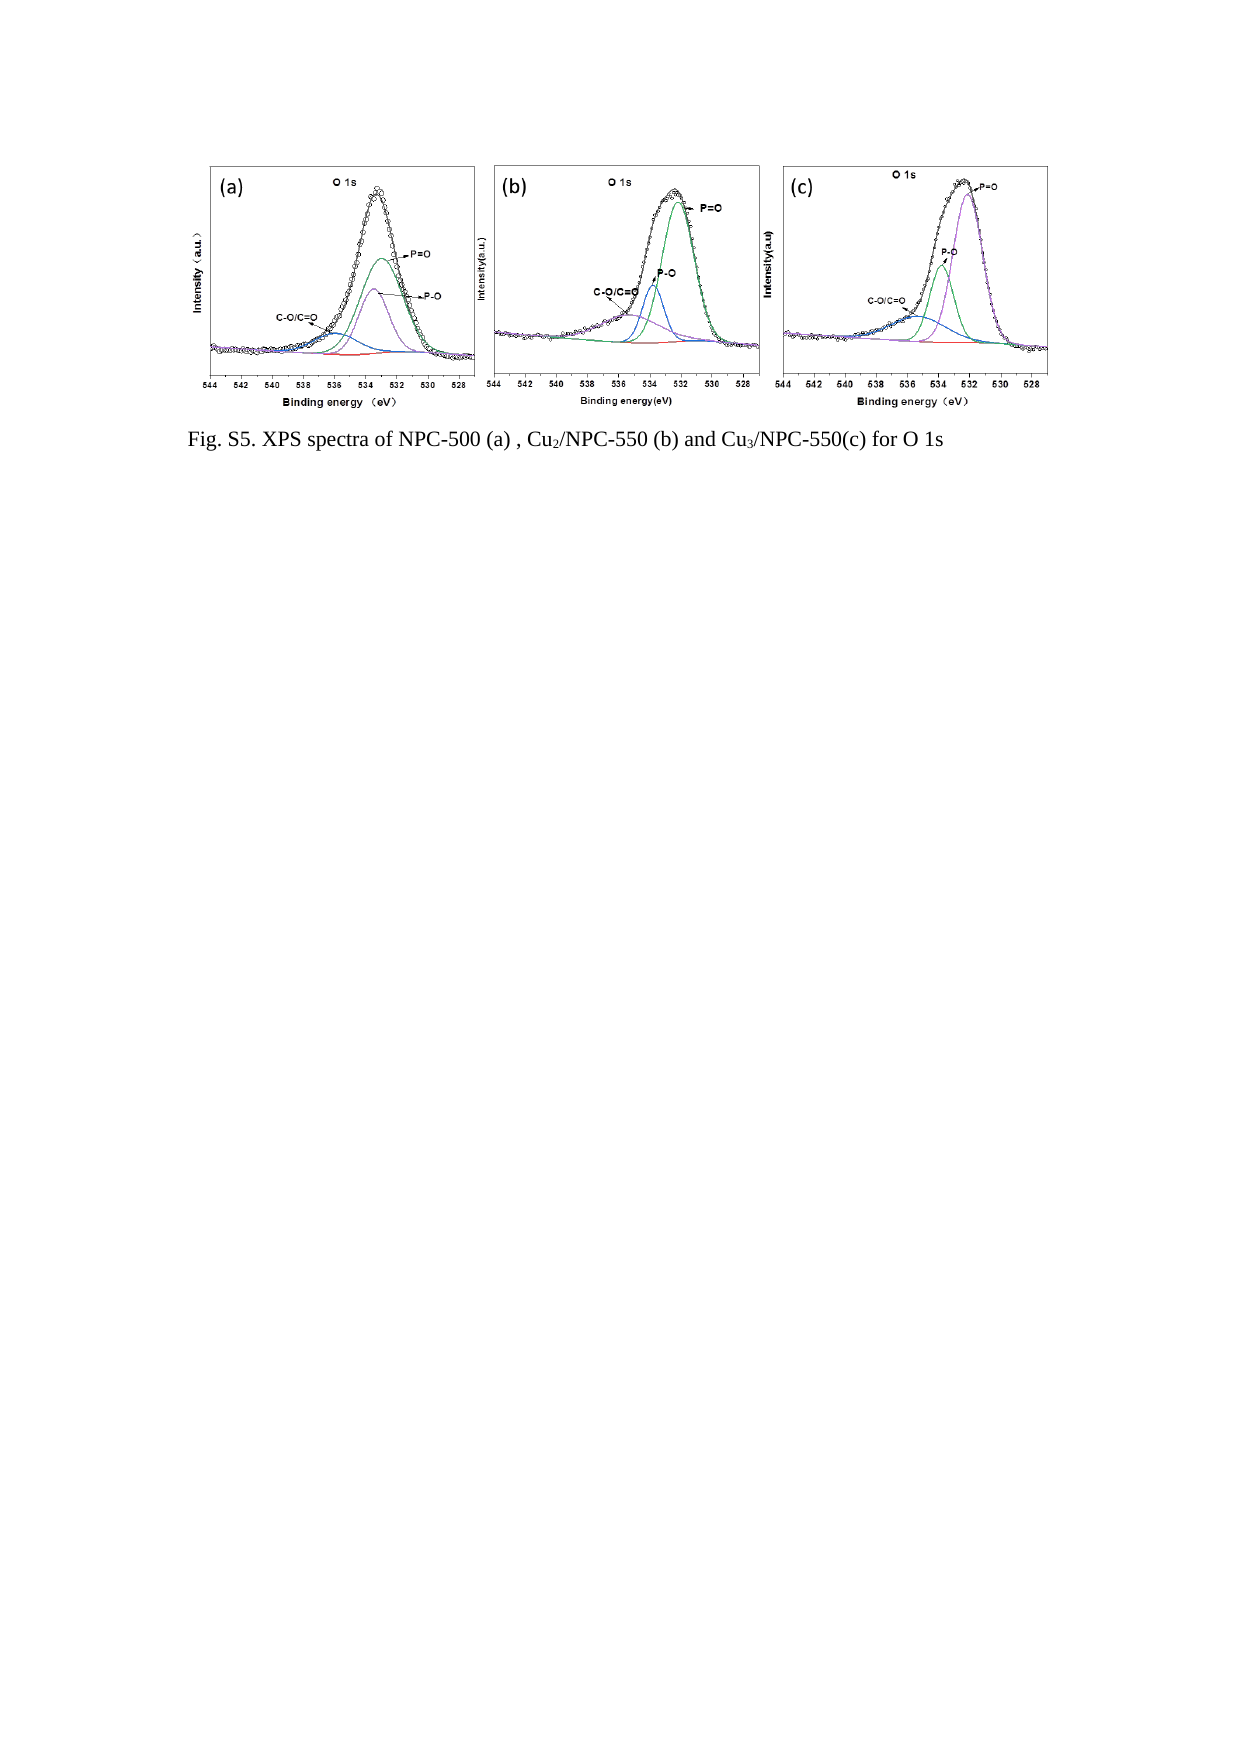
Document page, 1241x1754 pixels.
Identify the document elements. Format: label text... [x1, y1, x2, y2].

text Fig. S5. XPS spectra of NPC-500 (a) , Cu2/NPC-550 (b) and Cu3/NPC-550(c) for O 1s [187, 422, 1053, 454]
picture [187, 162, 1053, 412]
